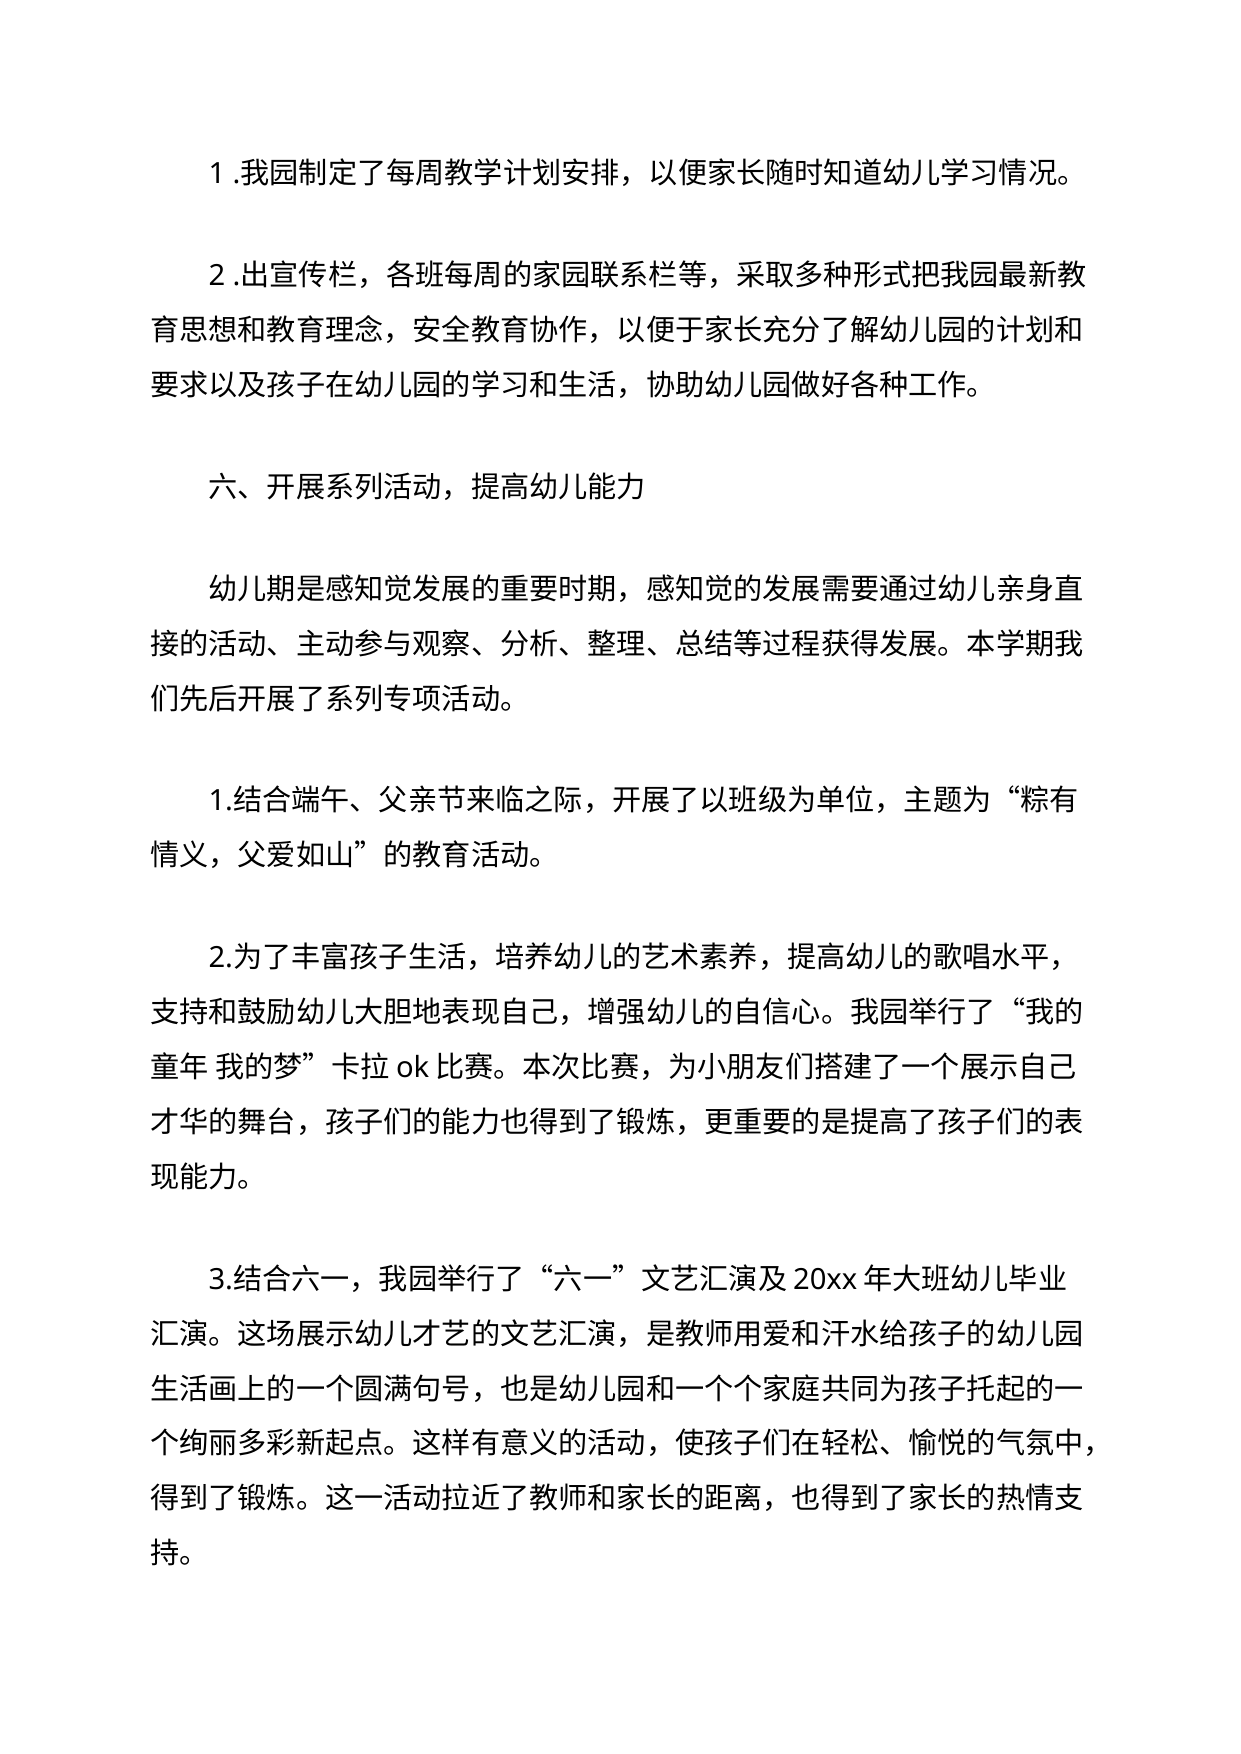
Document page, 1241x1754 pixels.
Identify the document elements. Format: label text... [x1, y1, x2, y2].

text 幼儿期是感知觉发展的重要时期，感知觉的发展需要通过幼儿亲身直接的活动、主动参与观察、分析、整理、总结等过程获得发展。本学期我们先后开展了系列专项活动。 [150, 565, 1090, 717]
text 3.结合六一，我园举行了“六一”文艺汇演及20xx年大班幼儿毕业汇演。这场展示幼儿才艺的文艺汇演，是教师用爱和汗水给孩子的幼儿园生活画上的一个圆满句号，也是幼儿园和一个个家庭共同为孩子托起的一个绚丽多彩新起点。这样有意义的活动，使孩子们在轻松、愉悦的气氛中，得到了锻炼。这一活动拉近了教师和家长的距离，也得到了家长的热情支持。 [150, 1255, 1090, 1572]
text 2 .出宣传栏，各班每周的家园联系栏等，采取多种形式把我园最新教育思想和教育理念，安全教育协作，以便于家长充分了解幼儿园的计划和要求以及孩子在幼儿园的学习和生活，协助幼儿园做好各种工作。 [150, 252, 1090, 404]
text 六、开展系列活动，提高幼儿能力 [150, 464, 1090, 506]
text 1.结合端午、父亲节来临之际，开展了以班级为单位，主题为“粽有情义，父爱如山”的教育活动。 [150, 777, 1090, 874]
text 1 .我园制定了每周教学计划安排，以便家长随时知道幼儿学习情况。 [150, 150, 1090, 192]
text 2.为了丰富孩子生活，培养幼儿的艺术素养，提高幼儿的歌唱水平，支持和鼓励幼儿大胆地表现自己，增强幼儿的自信心。我园举行了“我的童年 我的梦”卡拉ok比赛。本次比赛，为小朋友们搭建了一个展示自己才华的舞台，孩子们的能力也得到了锻炼，更重要的是提高了孩子们的表现能力。 [150, 934, 1090, 1196]
